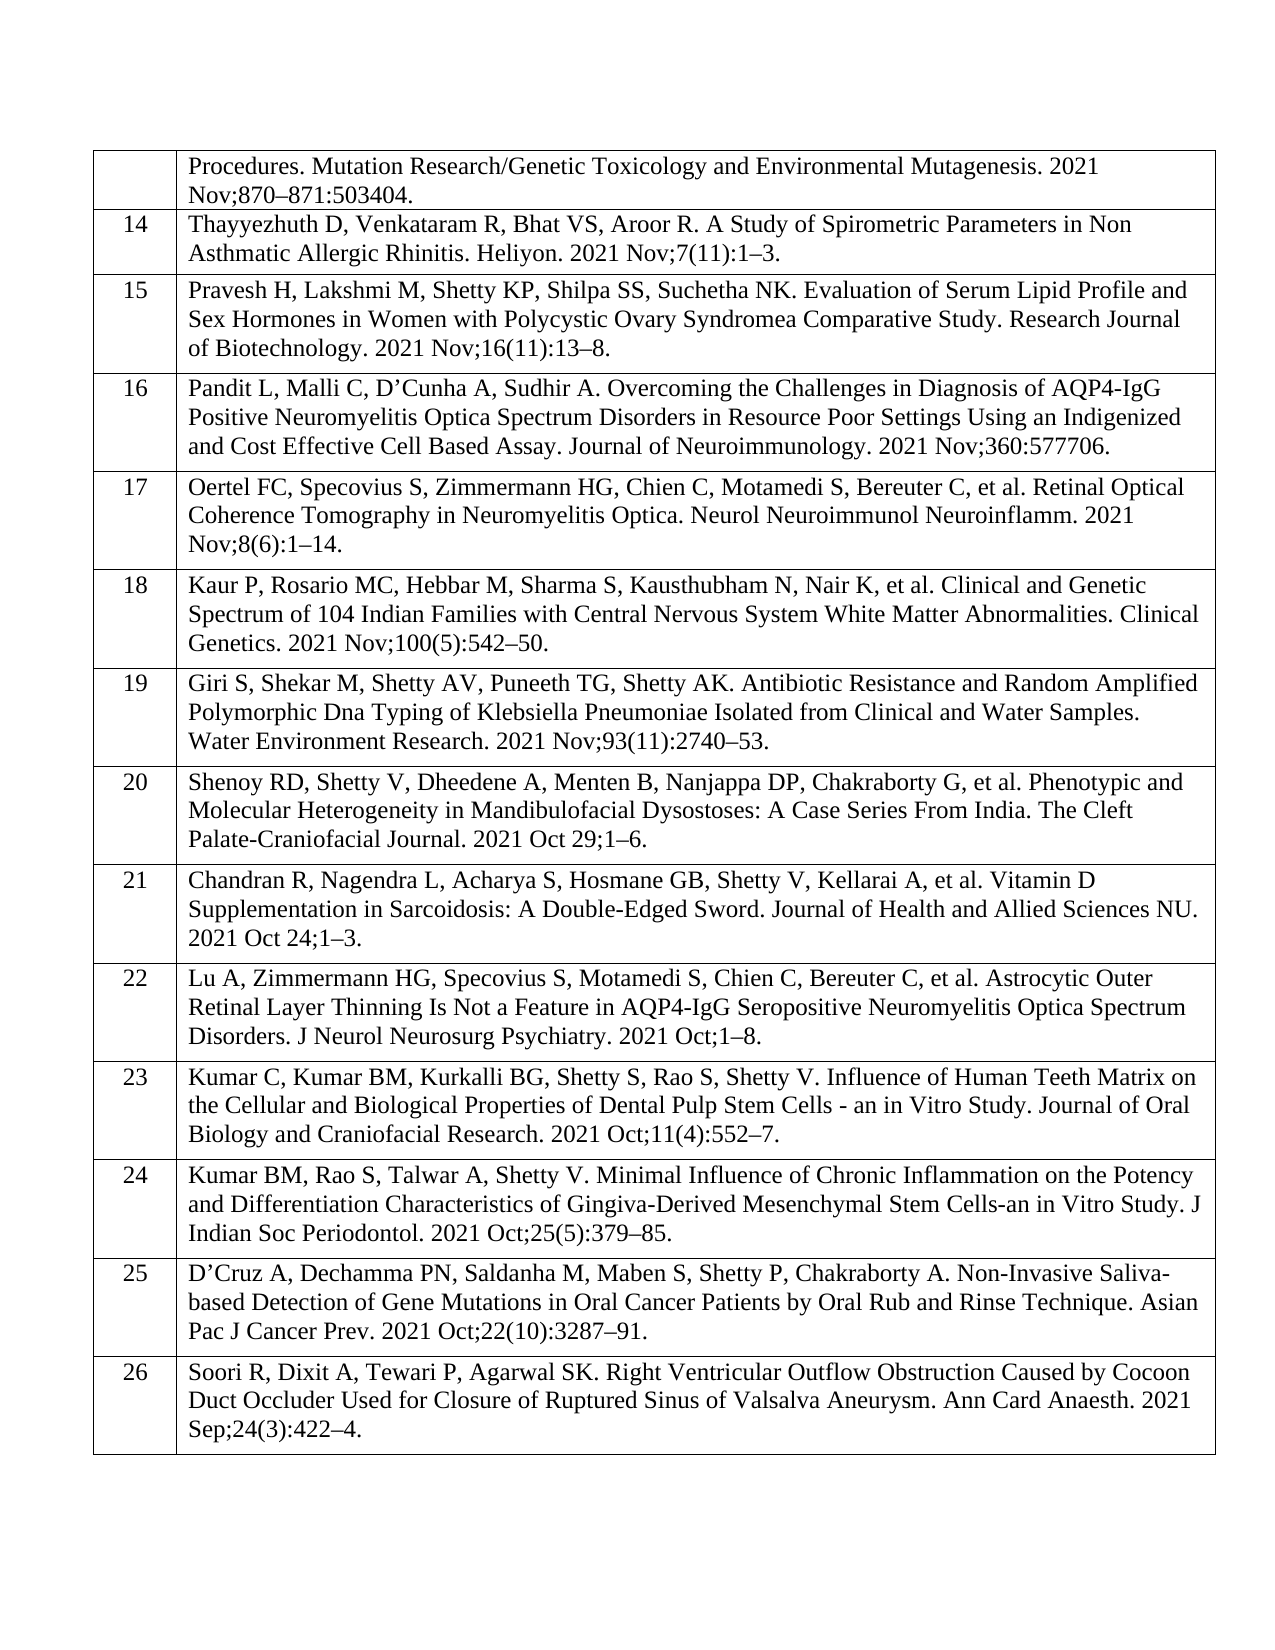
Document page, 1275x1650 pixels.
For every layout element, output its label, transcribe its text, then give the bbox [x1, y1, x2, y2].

table_cell 16 [94, 374, 176, 471]
table_cell 17 [94, 472, 176, 569]
table_cell Chandran R, Nagendra L, Acharya S, Hosmane GB, Shetty V, Kellarai A, et al. Vitamin D Supplementation in Sarcoidosis: A Double-Edged Sword. Journal of Health and Allied Sciences NU. 2021 Oct 24;1–3. [177, 865, 1215, 962]
table_cell 18 [94, 570, 176, 667]
table_cell Pandit L, Malli C, D’Cunha A, Sudhir A. Overcoming the Challenges in Diagnosis of AQP4-IgG Positive Neuromyelitis Optica Spectrum Disorders in Resource Poor Settings Using an Indigenized and Cost Effective Cell Based Assay. Journal of Neuroimmunology. 2021 Nov;360:577706. [177, 374, 1215, 471]
table_cell 25 [94, 1259, 176, 1356]
table_cell Giri S, Shekar M, Shetty AV, Puneeth TG, Shetty AK. Antibiotic Resistance and Random Amplified Polymorphic Dna Typing of Klebsiella Pneumoniae Isolated from Clinical and Water Samples. Water Environment Research. 2021 Nov;93(11):2740–53. [177, 669, 1215, 766]
table_cell 14 [94, 210, 176, 274]
table_cell Lu A, Zimmermann HG, Specovius S, Motamedi S, Chien C, Bereuter C, et al. Astrocytic Outer Retinal Layer Thinning Is Not a Feature in AQP4-IgG Seropositive Neuromyelitis Optica Spectrum Disorders. J Neurol Neurosurg Psychiatry. 2021 Oct;1–8. [177, 964, 1215, 1061]
table_cell 19 [94, 669, 176, 766]
table_cell Oertel FC, Specovius S, Zimmermann HG, Chien C, Motamedi S, Bereuter C, et al. Retinal Optical Coherence Tomography in Neuromyelitis Optica. Neurol Neuroimmunol Neuroinflamm. 2021 Nov;8(6):1–14. [177, 472, 1215, 569]
table_cell Shenoy RD, Shetty V, Dheedene A, Menten B, Nanjappa DP, Chakraborty G, et al. Phenotypic and Molecular Heterogeneity in Mandibulofacial Dysostoses: A Case Series From India. The Cleft Palate-Craniofacial Journal. 2021 Oct 29;1–6. [177, 767, 1215, 864]
table_cell Kumar BM, Rao S, Talwar A, Shetty V. Minimal Influence of Chronic Inflammation on the Potency and Differentiation Characteristics of Gingiva-Derived Mesenchymal Stem Cells-an in Vitro Study. J Indian Soc Periodontol. 2021 Oct;25(5):379–85. [177, 1160, 1215, 1257]
table_cell Thayyezhuth D, Venkataram R, Bhat VS, Aroor R. A Study of Spirometric Parameters in Non Asthmatic Allergic Rhinitis. Heliyon. 2021 Nov;7(11):1–3. [177, 210, 1215, 274]
table_cell Pravesh H, Lakshmi M, Shetty KP, Shilpa SS, Suchetha NK. Evaluation of Serum Lipid Profile and Sex Hormones in Women with Polycystic Ovary Syndromea Comparative Study. Research Journal of Biotechnology. 2021 Nov;16(11):13–8. [177, 275, 1215, 372]
table_cell Kumar C, Kumar BM, Kurkalli BG, Shetty S, Rao S, Shetty V. Influence of Human Teeth Matrix on the Cellular and Biological Properties of Dental Pulp Stem Cells - an in Vitro Study. Journal of Oral Biology and Craniofacial Research. 2021 Oct;11(4):552–7. [177, 1062, 1215, 1159]
table_cell 26 [94, 1357, 176, 1454]
table_cell 15 [94, 275, 176, 372]
table_cell Soori R, Dixit A, Tewari P, Agarwal SK. Right Ventricular Outflow Obstruction Caused by Cocoon Duct Occluder Used for Closure of Ruptured Sinus of Valsalva Aneurysm. Ann Card Anaesth. 2021 Sep;24(3):422–4. [177, 1357, 1215, 1454]
table_cell 22 [94, 964, 176, 1061]
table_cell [177, 151, 1215, 208]
table_cell 24 [94, 1160, 176, 1257]
table_cell Kaur P, Rosario MC, Hebbar M, Sharma S, Kausthubham N, Nair K, et al. Clinical and Genetic Spectrum of 104 Indian Families with Central Nervous System White Matter Abnormalities. Clinical Genetics. 2021 Nov;100(5):542–50. [177, 570, 1215, 667]
table_cell 23 [94, 1062, 176, 1159]
table_cell 13 [94, 151, 176, 208]
table_cell 21 [94, 865, 176, 962]
table_cell D’Cruz A, Dechamma PN, Saldanha M, Maben S, Shetty P, Chakraborty A. Non-Invasive Saliva-based Detection of Gene Mutations in Oral Cancer Patients by Oral Rub and Rinse Technique. Asian Pac J Cancer Prev. 2021 Oct;22(10):3287–91. [177, 1259, 1215, 1356]
table_cell 20 [94, 767, 176, 864]
